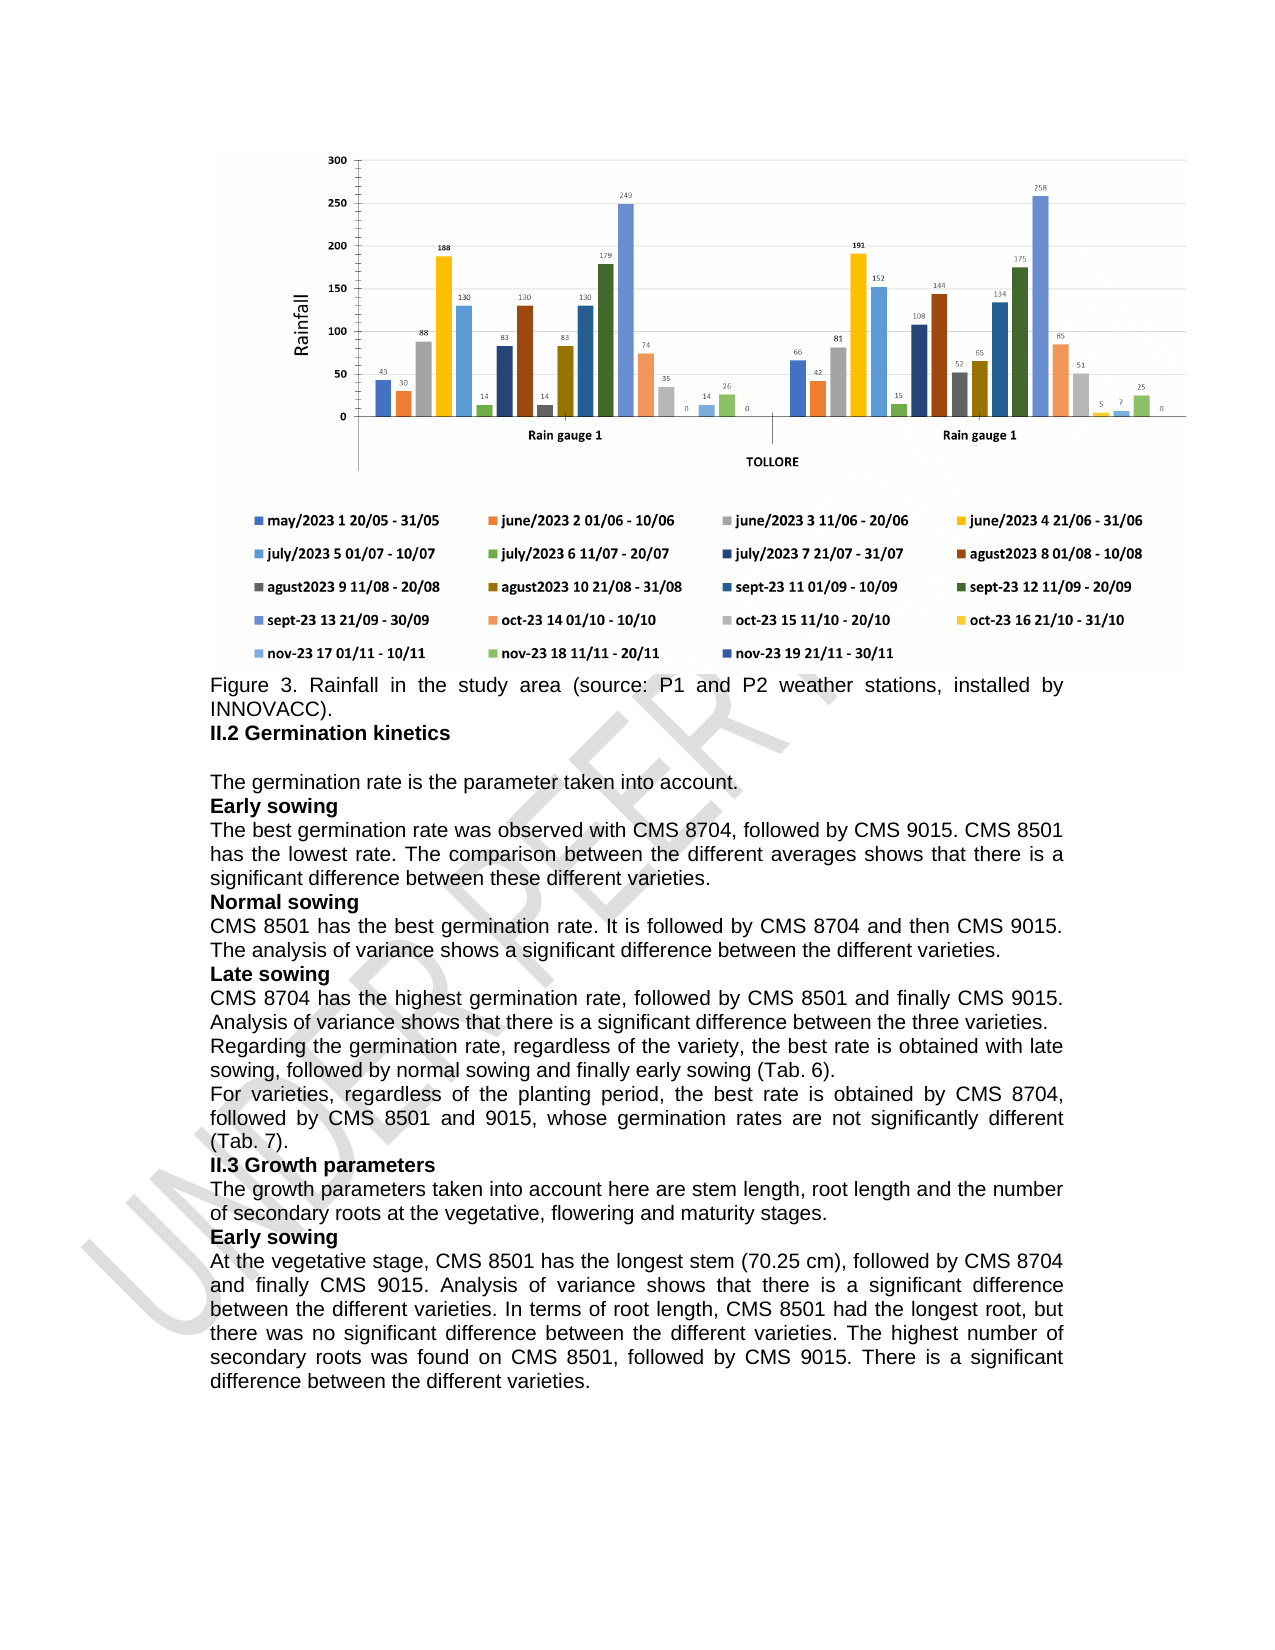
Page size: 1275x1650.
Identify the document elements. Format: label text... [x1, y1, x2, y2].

text For varieties, regardless of the planting period, the best rate is obtained by CMS 8704, followed by CMS 8501 and 9015, whose germination rates are not significantly different (Tab. 7). [210, 1081, 1065, 1153]
text Early sowing [210, 1225, 1065, 1249]
text II.2 Germination kinetics [210, 721, 1065, 745]
text CMS 8501 has the best germination rate. It is followed by CMS 8704 and then CMS 9015. The analysis of variance shows a significant difference between the different varieties. [210, 914, 1065, 962]
text Late sowing [210, 962, 1065, 986]
text Figure 3. Rainfall in the study area (source: P1 and P2 weather stations, installed by INNOVACC). [210, 674, 1065, 721]
text CMS 8704 has the highest germination rate, followed by CMS 8501 and finally CMS 9015. Analysis of variance shows that there is a significant difference between the three varieties. [210, 986, 1065, 1033]
text The germination rate is the parameter taken into account. [210, 770, 1065, 794]
text Early sowing [210, 794, 1065, 818]
text Normal sowing [210, 890, 1065, 914]
text II.3 Growth parameters [210, 1153, 1065, 1177]
text At the vegetative stage, CMS 8501 has the longest stem (70.25 cm), followed by CMS 8704 and finally CMS 9015. Analysis of variance shows that there is a significant difference between the different varieties. In terms of root length, CMS 8501 had the longest root, but there was no significant difference between the different varieties. The highest number of secondary roots was found on CMS 8501, followed by CMS 9015. There is a significant difference between the different varieties. [210, 1249, 1065, 1393]
picture [210, 150, 1187, 674]
text Regarding the germination rate, regardless of the variety, the best rate is obtained with late sowing, followed by normal sowing and finally early sowing (Tab. 6). [210, 1033, 1065, 1081]
text The growth parameters taken into account here are stem length, root length and the number of secondary roots at the vegetative, flowering and maturity stages. [210, 1177, 1065, 1225]
text The best germination rate was observed with CMS 8704, followed by CMS 9015. CMS 8501 has the lowest rate. The comparison between the different averages shows that there is a significant difference between these different varieties. [210, 818, 1065, 890]
